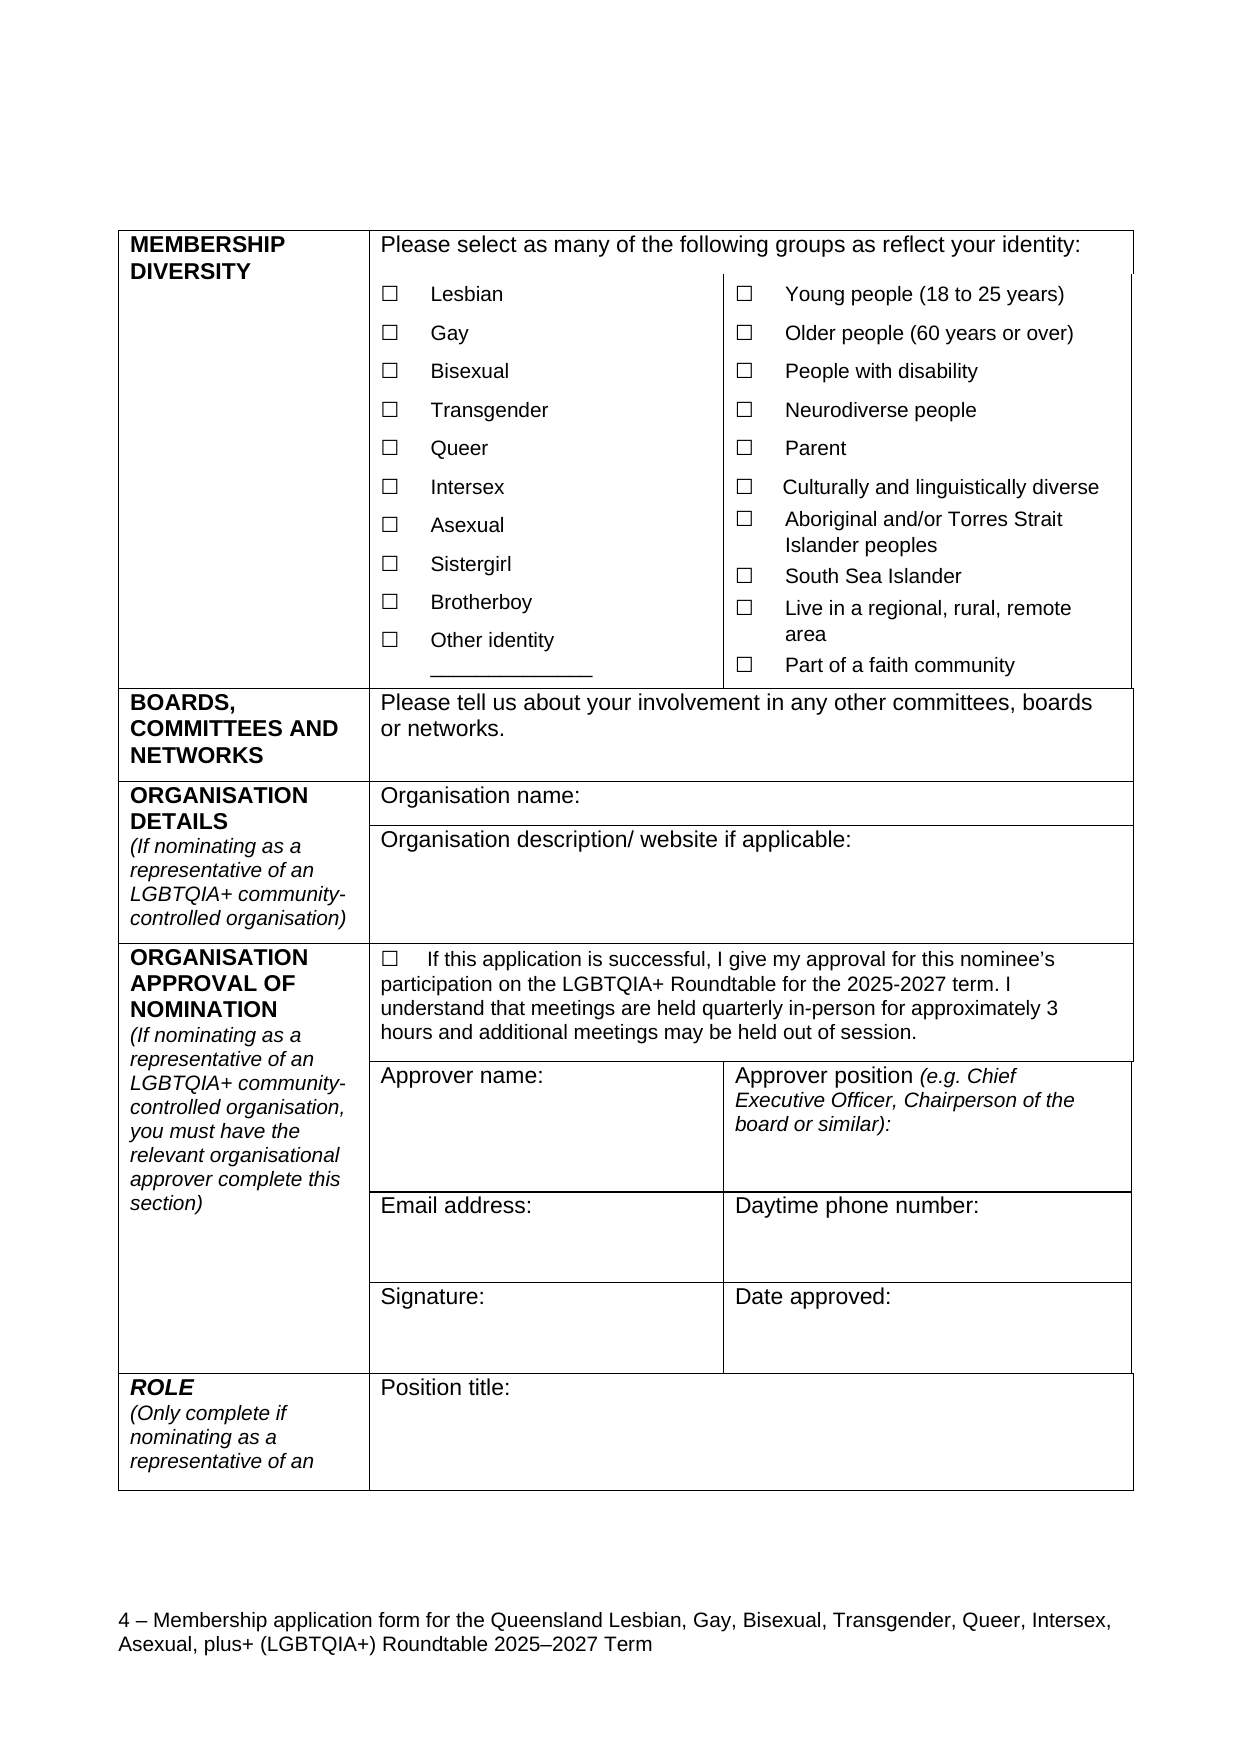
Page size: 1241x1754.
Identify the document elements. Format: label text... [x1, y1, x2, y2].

table_cell ☐ If this application is successful, I give my approval for this nominee’s participation on the LGBTQIA+ Roundtable for the 2025-2027 term. I understand that meetings are held quarterly in-person for approximately 3 hours and additional meetings may be held out of session. [370, 944, 1133, 1061]
table_cell ORGANISATION APPROVAL OF NOMINATION (If nominating as a representative of an LGBTQIA+ community-controlled organisation, you must have the relevant organisational approver complete this section) [119, 944, 369, 1373]
table_cell ORGANISATION DETAILS (If nominating as a representative of an LGBTQIA+ community-controlled organisation) [119, 782, 369, 943]
table_cell Young people (18 to 25 years) ☐ Older people (60 years or over) People with disability Neurodiverse people Parent Culturally and linguistically diverse Aboriginal and/or Torres Strait Islander peoples South Sea Islander Live in a regional, rural, remote area Part of a faith community [724, 274, 1131, 688]
table_cell Date approved: [724, 1283, 1131, 1373]
table_cell Organisation description/ website if applicable: [370, 826, 1133, 943]
table_cell Please tell us about your involvement in any other committees, boards or networks. [370, 689, 1133, 781]
table_cell Organisation name: [370, 782, 1133, 824]
table_cell MEMBERSHIP DIVERSITY [119, 231, 369, 688]
table_cell Daytime phone number: [724, 1193, 1131, 1282]
table_cell Email address: [370, 1193, 723, 1282]
table_cell Lesbian Gay Bisexual Transgender Queer Intersex Asexual Sistergirl Brotherboy Other identity ______________ [370, 274, 723, 688]
table_cell Approver position (e.g. Chief Executive Officer, Chairperson of the board or similar): [724, 1062, 1131, 1191]
table_cell Position title: [370, 1374, 1133, 1490]
table_cell Signature: [370, 1283, 723, 1373]
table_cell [119, 1374, 369, 1490]
table_cell BOARDS, COMMITTEES AND NETWORKS [119, 689, 369, 781]
table_cell Please select as many of the following groups as reflect your identity: [370, 231, 1133, 274]
table_cell Approver name: [370, 1062, 723, 1191]
